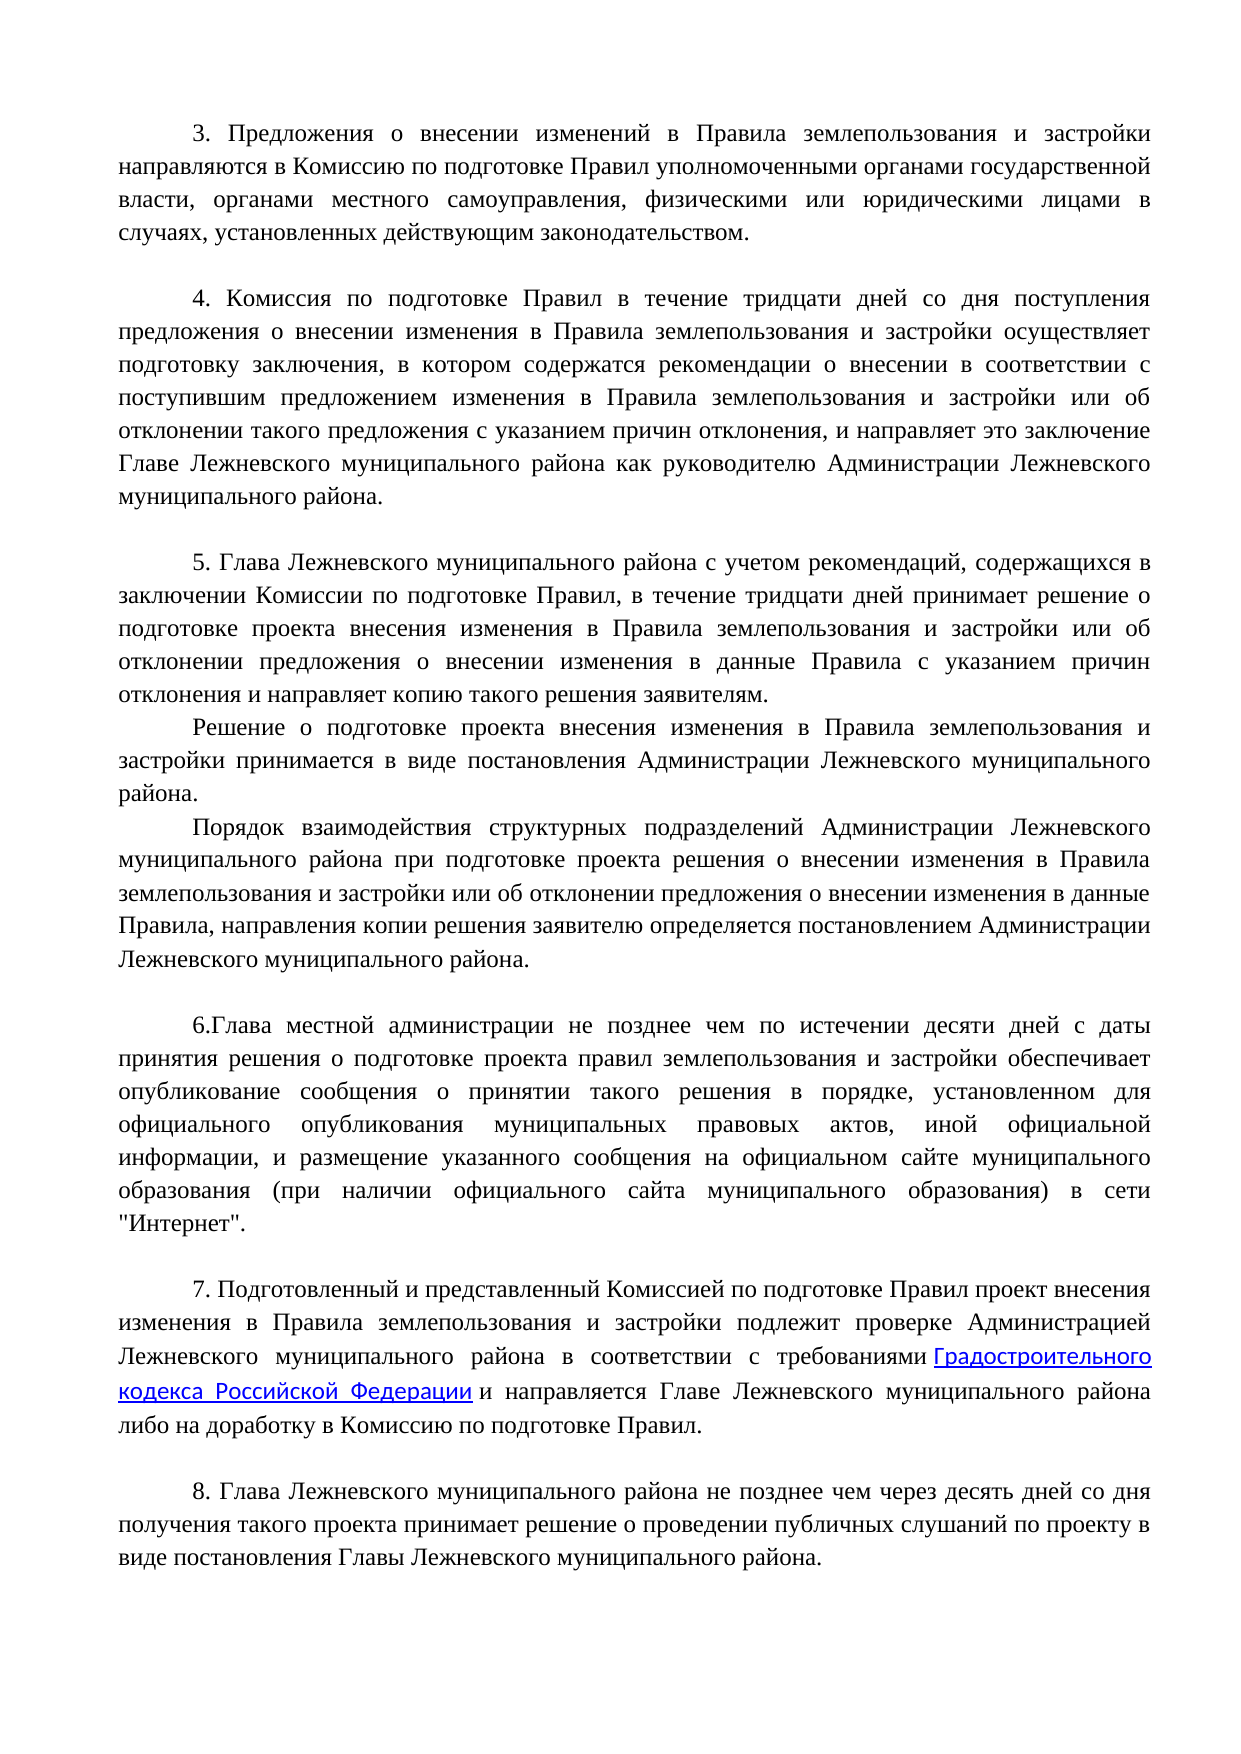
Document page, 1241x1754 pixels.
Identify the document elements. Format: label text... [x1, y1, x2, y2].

text Решение о подготовке проекта внесения изменения в Правила землепользования и застройки принимается в виде постановления Администрации Лежневского муниципального района. [118, 712, 1152, 807]
text Порядок взаимодействия структурных подразделений Администрации Лежневского муниципального района при подготовке проекта решения о внесении изменения в Правила землепользования и застройки или об отклонении предложения о внесении изменения в данные Правила, направления копии решения заявителю определяется постановлением Администрации Лежневского муниципального района. [118, 812, 1152, 972]
text 5. Глава Лежневского муниципального района с учетом рекомендаций, содержащихся в заключении Комиссии по подготовке Правил, в течение тридцати дней принимает решение о подготовке проекта внесения изменения в Правила землепользования и застройки или об отклонении предложения о внесении изменения в данные Правила с указанием причин отклонения и направляет копию такого решения заявителям. [118, 547, 1152, 708]
text 3. Предложения о внесении изменений в Правила землепользования и застройки направляются в Комиссию по подготовке Правил уполномоченными органами государственной власти, органами местного самоуправления, физическими или юридическими лицами в случаях, установленных действующим законодательством. [118, 118, 1152, 246]
text 6.Глава местной администрации не позднее чем по истечении десяти дней с даты принятия решения о подготовке проекта правил землепользования и застройки обеспечивает опубликование сообщения о принятии такого решения в порядке, установленном для официального опубликования муниципальных правовых актов, иной официальной информации, и размещение указанного сообщения на официальном сайте муниципального образования (при наличии официального сайта муниципального образования) в сети "Интернет". [118, 1010, 1152, 1237]
text 8. Глава Лежневского муниципального района не позднее чем через десять дней со дня получения такого проекта принимает решение о проведении публичных слушаний по проекту в виде постановления Главы Лежневского муниципального района. [118, 1476, 1152, 1571]
text 7. Подготовленный и представленный Комиссией по подготовке Правил проект внесения изменения в Правила землепользования и застройки подлежит проверке Администрацией Лежневского муниципального района в соответствии с требованиями Градостроительного кодекса Российской Федерации и направляется Главе Лежневского муниципального района либо на доработку в Комиссию по подготовке Правил. [118, 1274, 1152, 1439]
text 4. Комиссия по подготовке Правил в течение тридцати дней со дня поступления предложения о внесении изменения в Правила землепользования и застройки осуществляет подготовку заключения, в котором содержатся рекомендации о внесении в соответствии с поступившим предложением изменения в Правила землепользования и застройки или об отклонении такого предложения с указанием причин отклонения, и направляет это заключение Главе Лежневского муниципального района как руководителю Администрации Лежневского муниципального района. [118, 283, 1152, 510]
